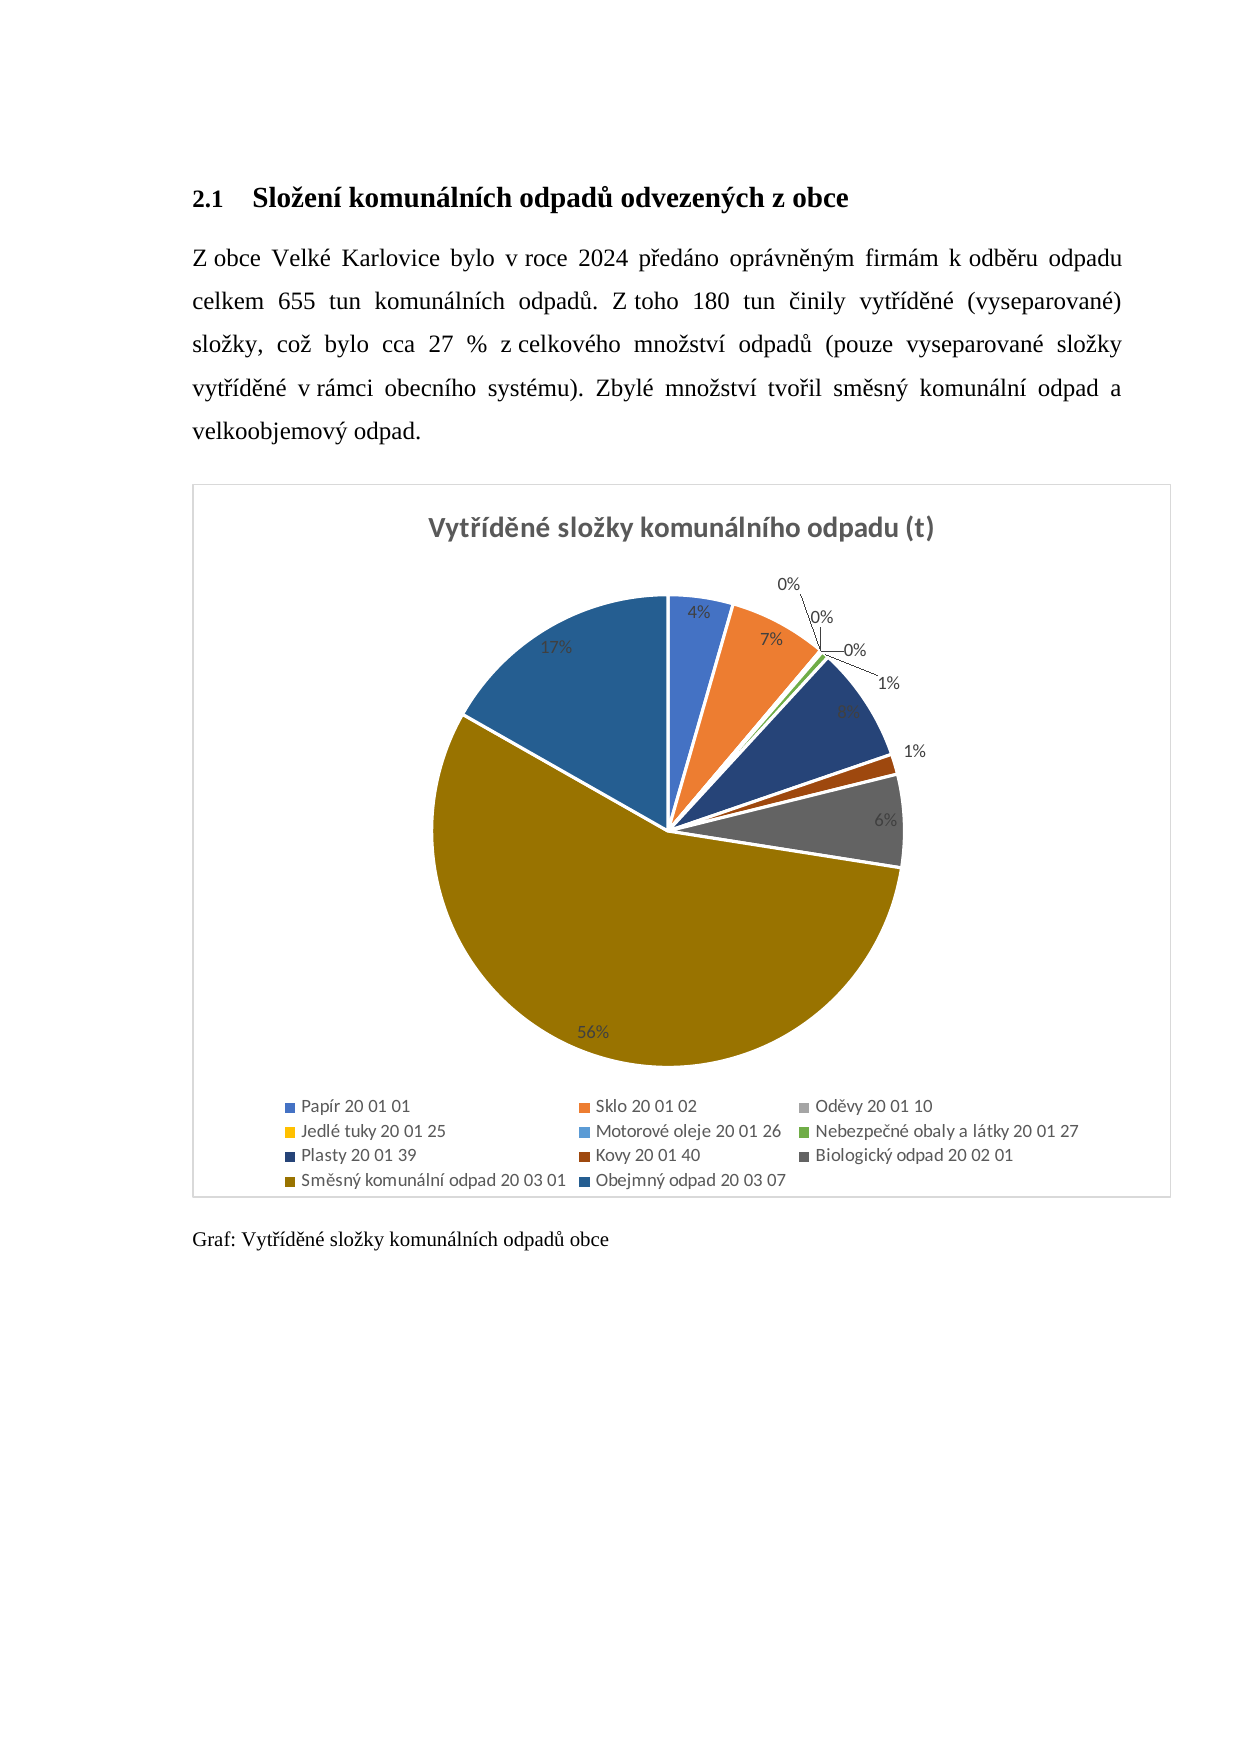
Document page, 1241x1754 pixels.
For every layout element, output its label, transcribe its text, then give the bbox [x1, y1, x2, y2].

text Z obce Velké Karlovice bylo v roce 2024 předáno oprávněným firmám k odběru odpadu celkem 655 tun komunálních odpadů. Z toho 180 tun činily vytříděné (vyseparované) složky, což bylo cca 27 % z celkového množství odpadů (pouze vyseparované složky vytříděné v rámci obecního systému). Zbylé množství tvořil směsný komunální odpad a velkoobjemový odpad. [192, 243, 1122, 444]
subtitle Složení komunálních odpadů odvezených z obce [192, 181, 1122, 214]
text Graf: Vytříděné složky komunálních odpadů obce [192, 1227, 1122, 1251]
